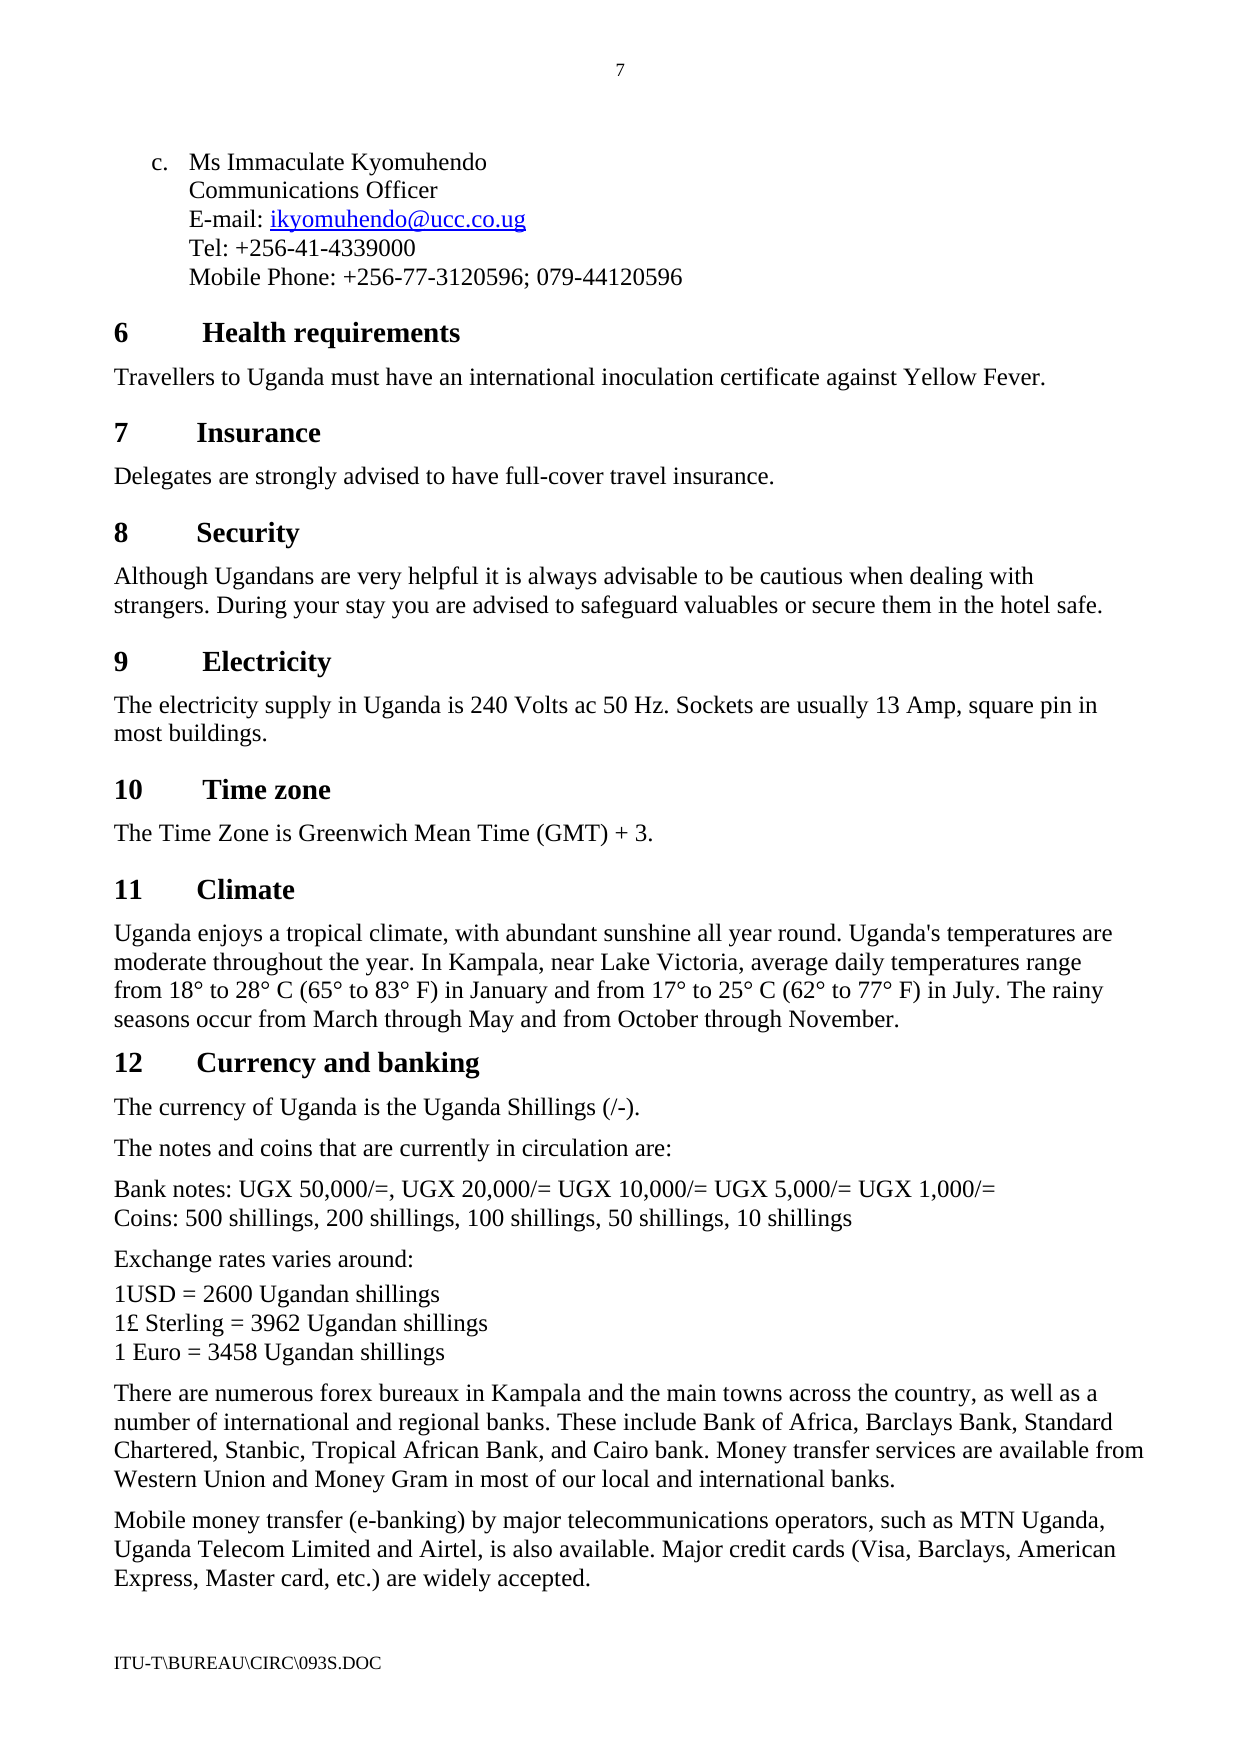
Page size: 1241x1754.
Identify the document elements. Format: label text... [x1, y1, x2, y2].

text Communications Officer [113, 176, 1127, 204]
text 9 Electricity [113, 644, 1127, 677]
text Bank notes: UGX 50,000/=, UGX 20,000/= UGX 10,000/= UGX 5,000/= UGX 1,000/= [113, 1174, 1127, 1203]
text 8 Security [113, 515, 1127, 549]
text 1£ Sterling = 3962 Ugandan shillings [113, 1308, 1127, 1337]
text The electricity supply in Uganda is 240 Volts ac 50 Hz. Sockets are usually 13 Amp, square pin in most buildings. [113, 690, 1127, 747]
text Mobile Phone: +256-77-3120596; 079-44120596 [113, 262, 1127, 291]
text Although Ugandans are very helpful it is always advisable to be cautious when dealing with strangers. During your stay you are advised to safeguard valuables or secure them in the hotel safe. [113, 561, 1127, 619]
text 12 Currency and banking [113, 1046, 1127, 1079]
text 10 Time zone [113, 772, 1127, 806]
text The currency of Uganda is the Uganda Shillings (/-). [113, 1092, 1127, 1120]
text 6 Health requirements [113, 316, 1127, 349]
text Exchange rates varies around: [113, 1244, 1127, 1273]
list Ms Immaculate Kyomuhendo [151, 147, 1127, 176]
text Tel: +256-41-4339000 [113, 233, 1127, 262]
text Coins: 500 shillings, 200 shillings, 100 shillings, 50 shillings, 10 shillings [113, 1203, 1127, 1232]
text E-mail: ikyomuhendo@ucc.co.ug [113, 204, 1127, 233]
text Delegates are strongly advised to have full-cover travel insurance. [113, 461, 1127, 490]
text 7 Insurance [113, 415, 1127, 449]
text Uganda enjoys a tropical climate, with abundant sunshine all year round. Uganda's temperatures are moderate throughout the year. In Kampala, near Lake Victoria, average daily temperatures range from 18° to 28° C (65° to 83° F) in January and from 17° to 25° C (62° to 77° F) in July. The rainy seasons occur from March through May and from October through November. [113, 918, 1127, 1033]
text 11 Climate [113, 872, 1127, 906]
text 1USD = 2600 Ugandan shillings [113, 1279, 1127, 1308]
text Travellers to Uganda must have an international inoculation certificate against Yellow Fever. [113, 362, 1127, 390]
text There are numerous forex bureaux in Kampala and the main towns across the country, as well as a number of international and regional banks. These include Bank of Africa, Barclays Bank, Standard Chartered, Stanbic, Tropical African Bank, and Cairo bank. Money transfer services are available from Western Union and Money Gram in most of our local and international banks. [113, 1378, 1164, 1493]
text 1 Euro = 3458 Ugandan shillings [113, 1337, 1127, 1365]
text Mobile money transfer (e-banking) by major telecommunications operators, such as MTN Uganda, Uganda Telecom Limited and Airtel, is also available. Major credit cards (Visa, Barclays, American Express, Master card, etc.) are widely accepted. [113, 1505, 1164, 1592]
text The notes and coins that are currently in circulation are: [113, 1133, 1127, 1162]
text The Time Zone is Greenwich Mean Time (GMT) + 3. [113, 818, 1127, 847]
